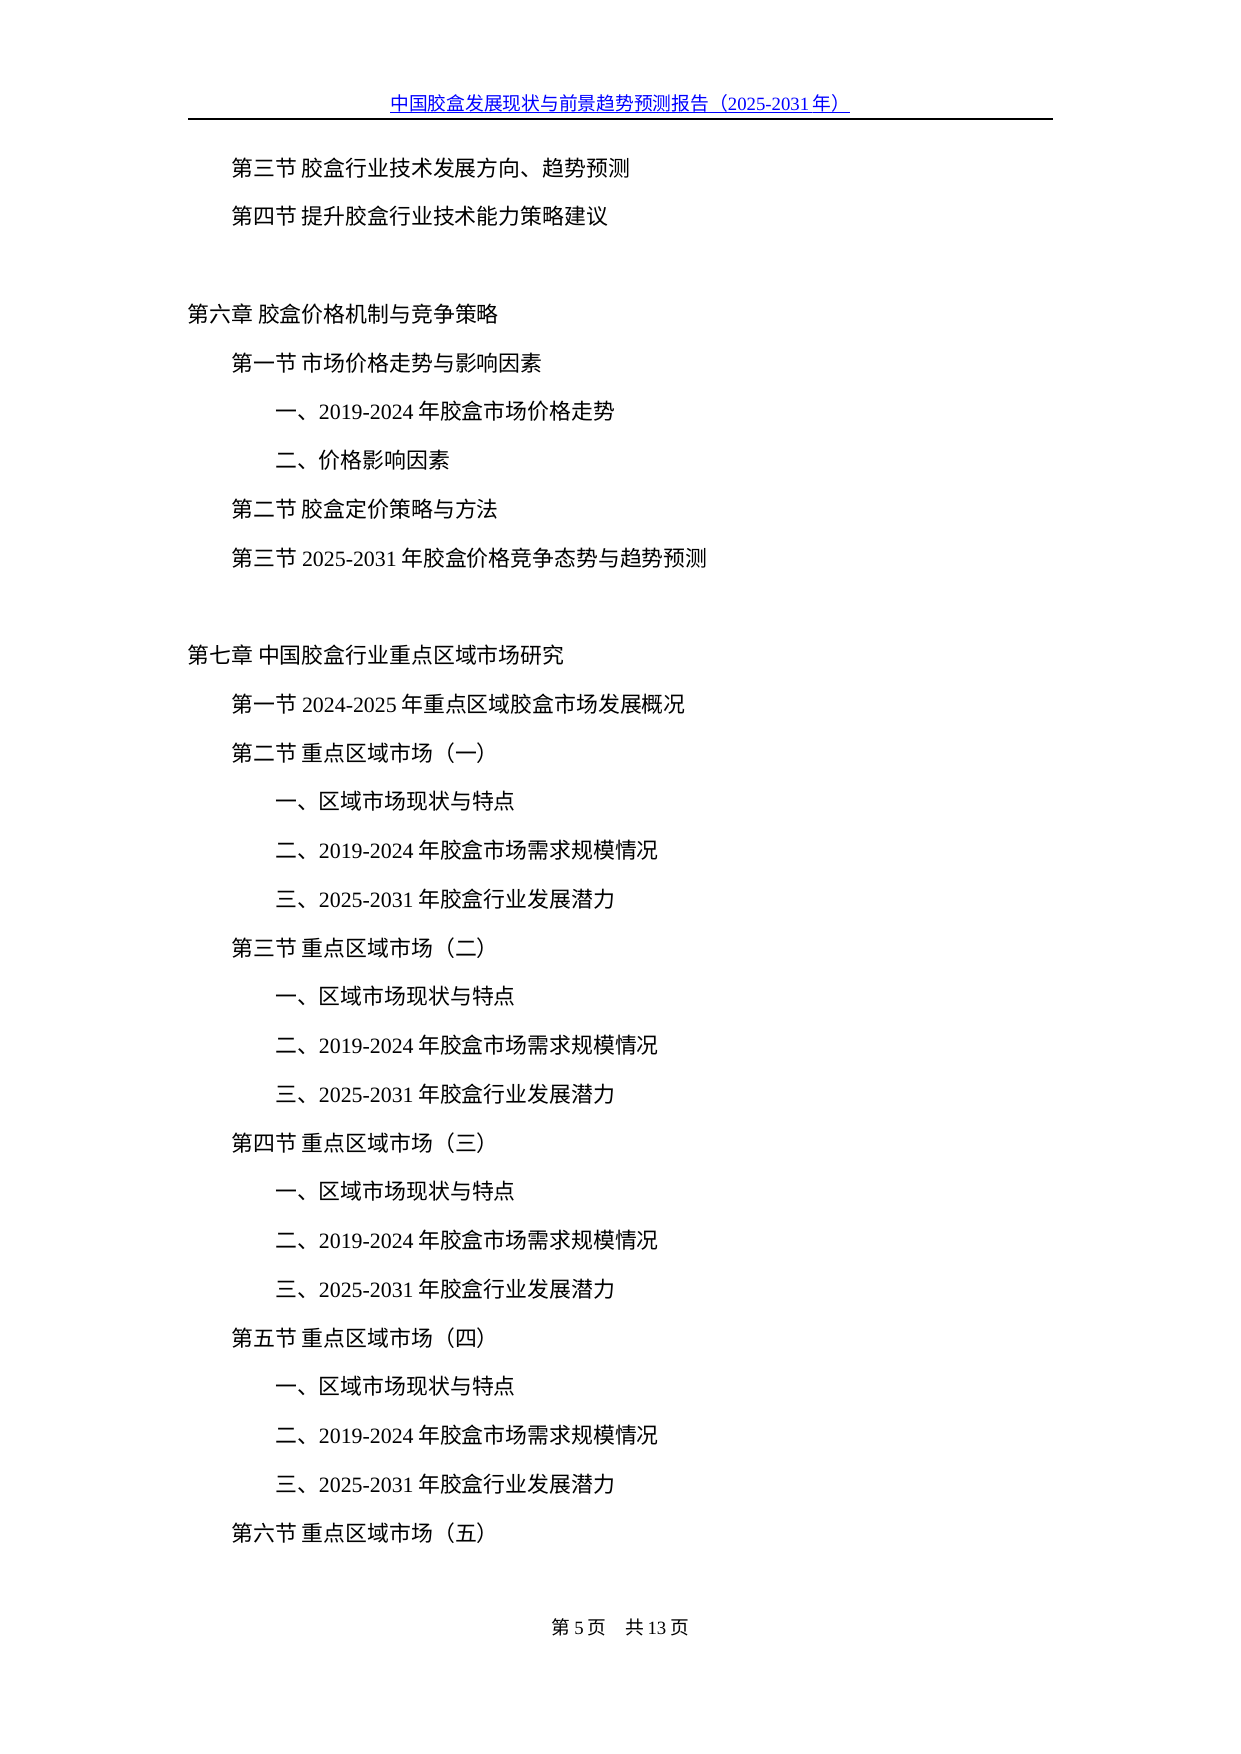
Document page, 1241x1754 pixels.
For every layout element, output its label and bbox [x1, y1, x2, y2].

text [187, 150, 1053, 1548]
